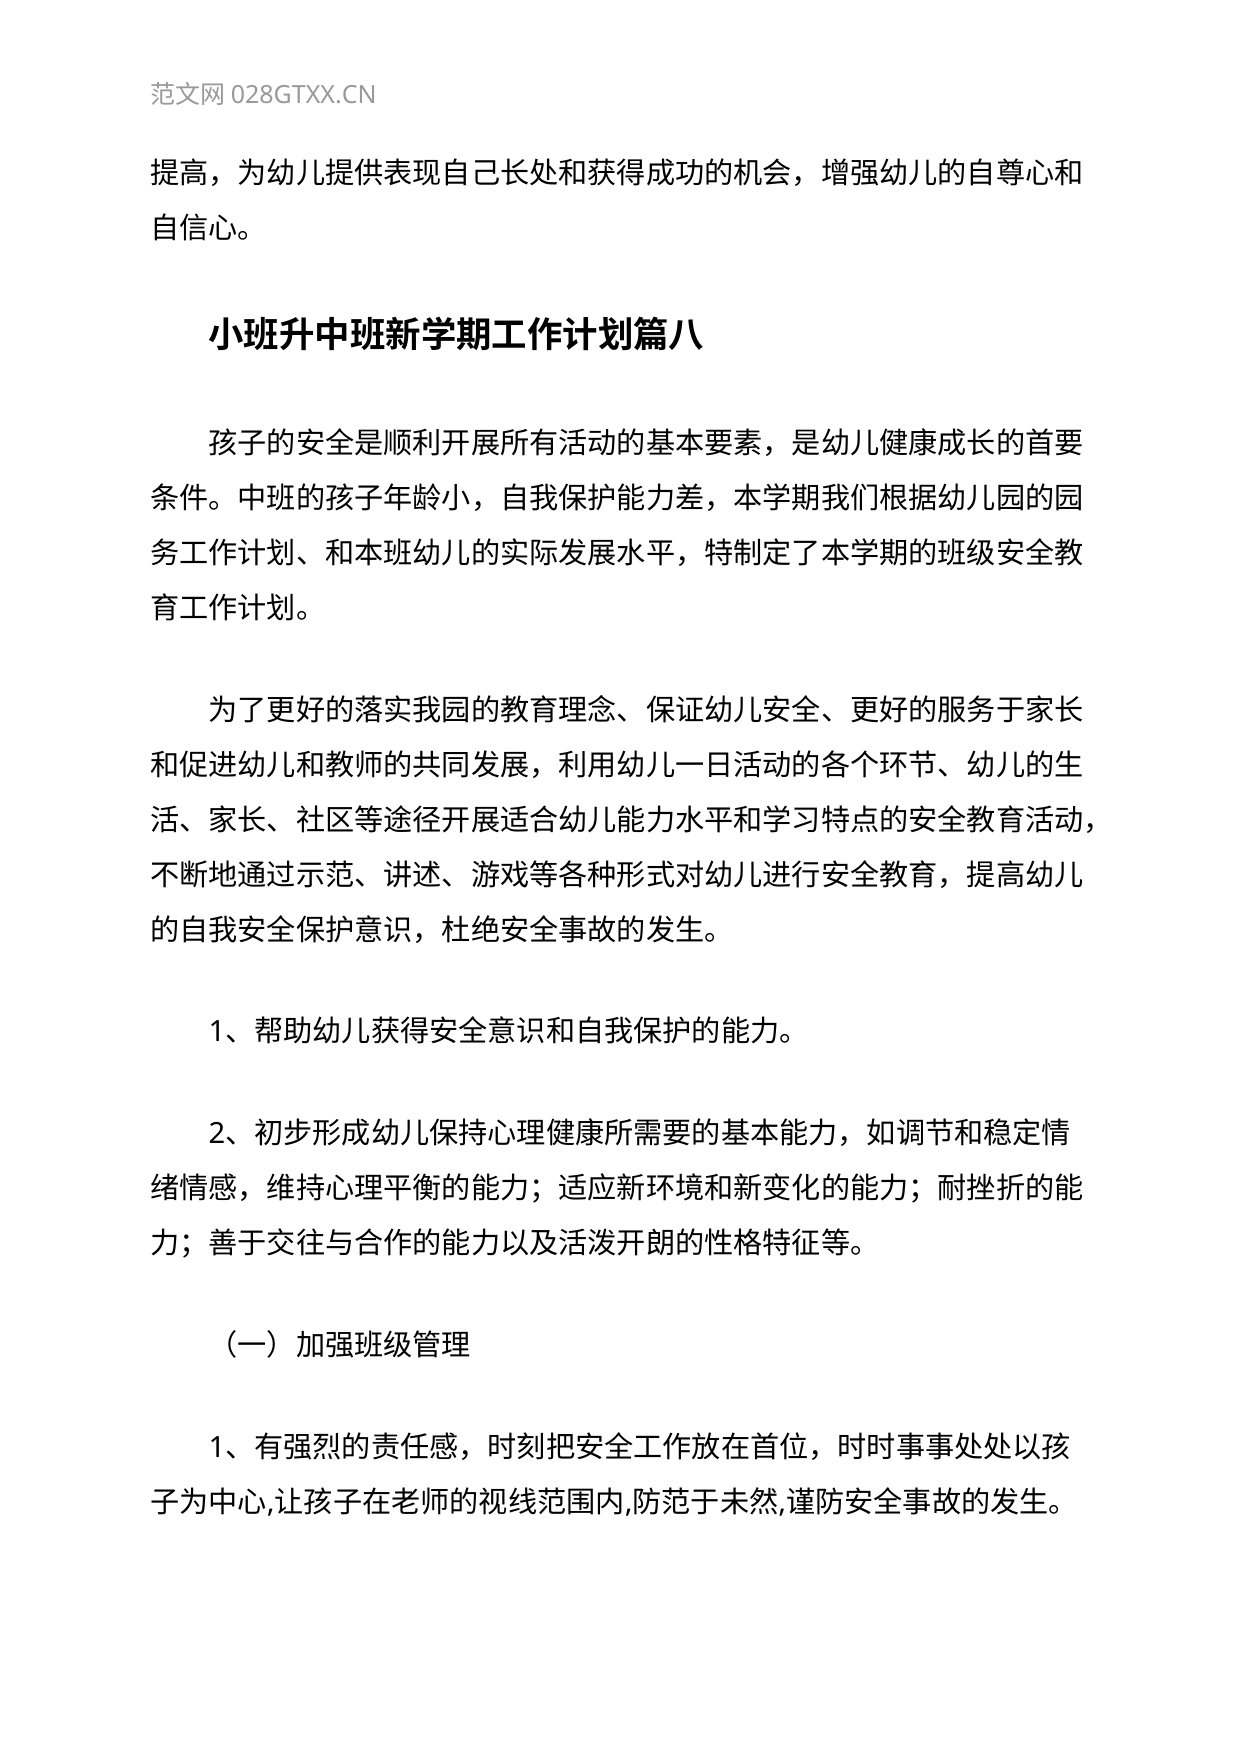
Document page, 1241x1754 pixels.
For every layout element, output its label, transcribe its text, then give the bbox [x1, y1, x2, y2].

text （一）加强班级管理 [150, 1322, 1090, 1364]
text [150, 150, 1090, 247]
text 1、有强烈的责任感，时刻把安全工作放在首位，时时事事处处以孩子为中心,让孩子在老师的视线范围内,防范于未然,谨防安全事故的发生。 [150, 1423, 1090, 1521]
text 为了更好的落实我园的教育理念、保证幼儿安全、更好的服务于家长和促进幼儿和教师的共同发展，利用幼儿一日活动的各个环节、幼儿的生活、家长、社区等途径开展适合幼儿能力水平和学习特点的安全教育活动，不断地通过示范、讲述、游戏等各种形式对幼儿进行安全教育，提高幼儿的自我安全保护意识，杜绝安全事故的发生。 [150, 687, 1090, 948]
text 小班升中班新学期工作计划篇八 [150, 307, 1090, 358]
text 1、帮助幼儿获得安全意识和自我保护的能力。 [150, 1008, 1090, 1050]
text 2、初步形成幼儿保持心理健康所需要的基本能力，如调节和稳定情绪情感，维持心理平衡的能力；适应新环境和新变化的能力；耐挫折的能力；善于交往与合作的能力以及活泼开朗的性格特征等。 [150, 1110, 1090, 1262]
text 孩子的安全是顺利开展所有活动的基本要素，是幼儿健康成长的首要条件。中班的孩子年龄小，自我保护能力差，本学期我们根据幼儿园的园务工作计划、和本班幼儿的实际发展水平，特制定了本学期的班级安全教育工作计划。 [150, 420, 1090, 627]
